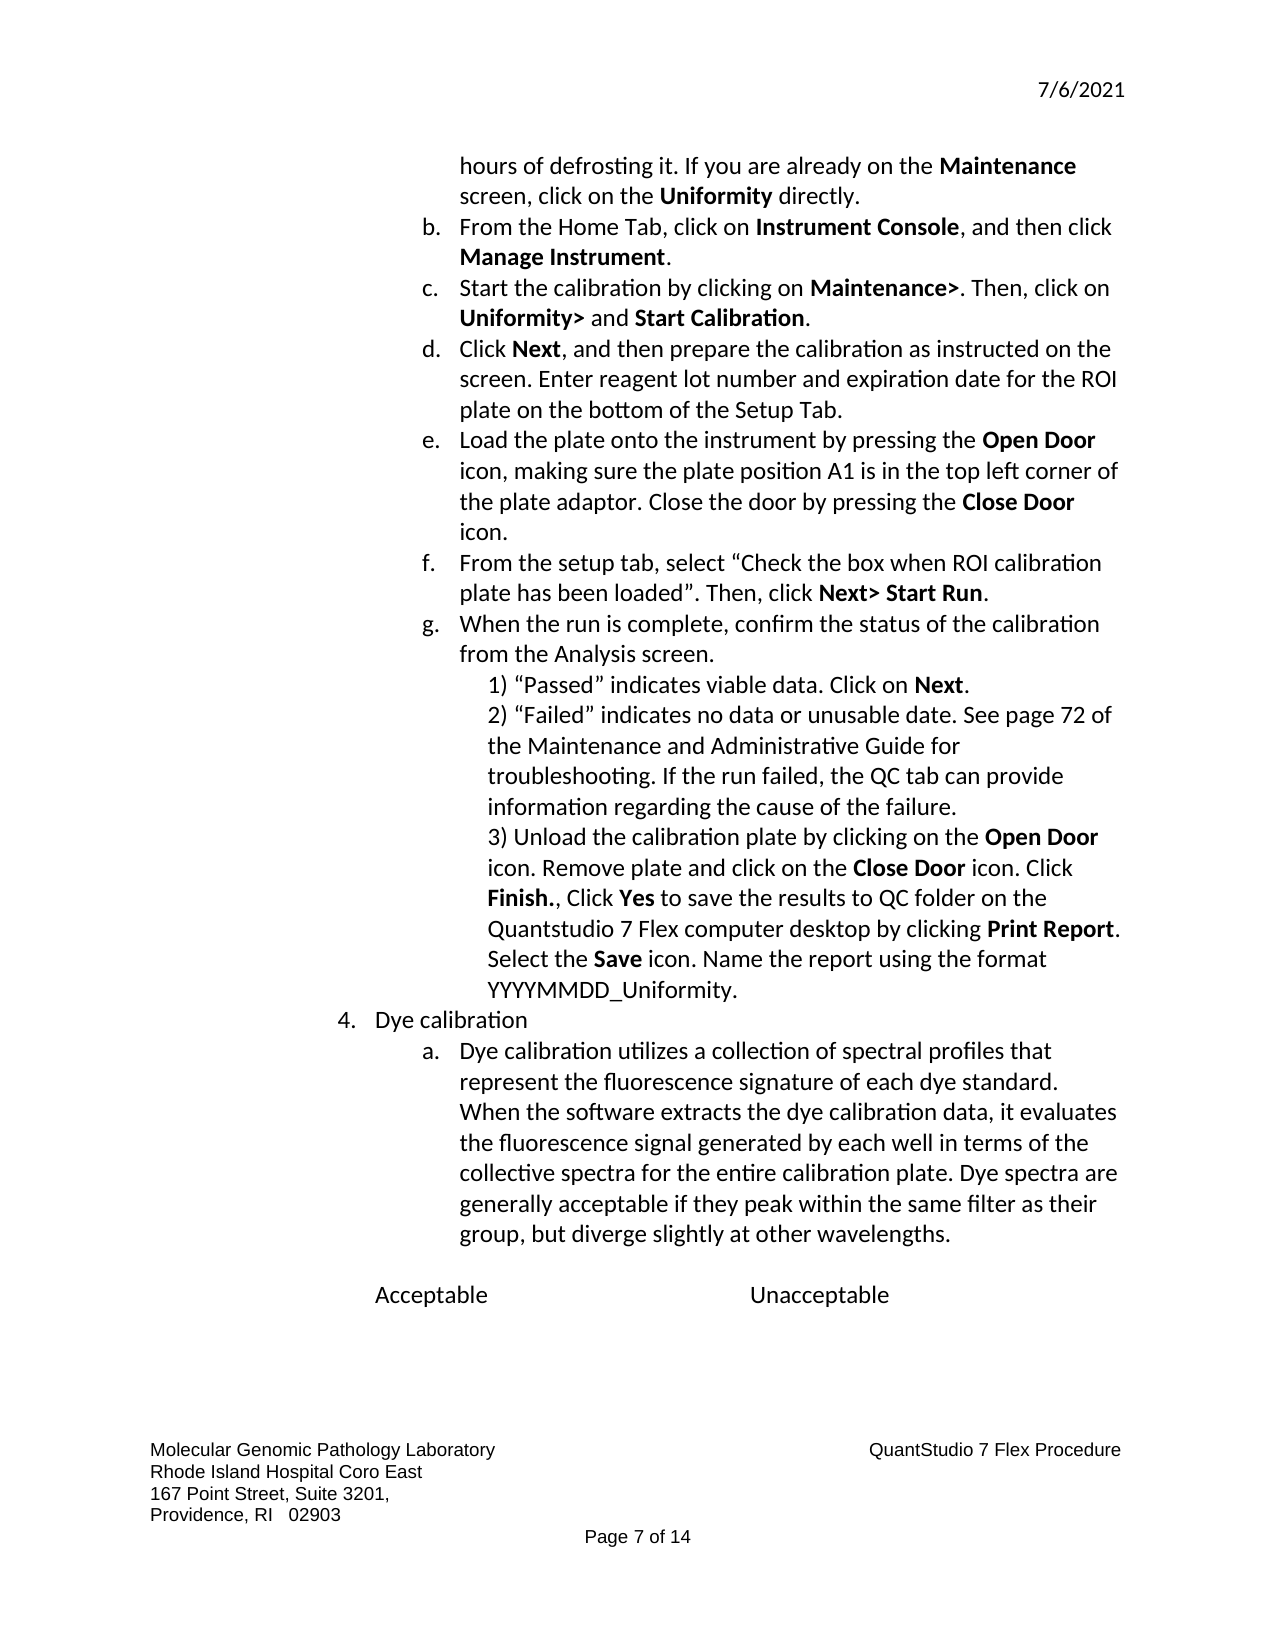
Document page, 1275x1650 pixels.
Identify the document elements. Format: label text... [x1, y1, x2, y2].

list From the setup tab, select “Check the box when ROI calibration plate has been loaded”. Then, click Next> Start Run. [422, 547, 1125, 608]
text 2) “Failed” indicates no data or unusable date. See page 72 of the Maintenance and Administrative Guide for troubleshooting. If the run failed, the QC tab can provide information regarding the cause of the failure. [487, 699, 1125, 821]
list Start the calibration by clicking on Maintenance>. Then, click on Uniformity> and Start Calibration. [422, 272, 1125, 333]
list Dye calibration utilizes a collection of spectral profiles that represent the fluorescence signature of each dye standard. When the software extracts the dye calibration data, it evaluates the fluorescence signal generated by each well in terms of the collective spectra for the entire calibration plate. Dye spectra are generally acceptable if they peak within the same filter as their group, but diverge slightly at other wavelengths. [422, 1035, 1125, 1249]
list Click Next, and then prepare the calibration as instructed on the screen. Enter reagent lot number and expiration date for the ROI plate on the bottom of the Setup Tab. [422, 333, 1125, 425]
list When the run is complete, confirm the status of the calibration from the Analysis screen. [422, 608, 1125, 669]
list From the Home Tab, click on Instrument Console, and then click Manage Instrument. [422, 211, 1125, 272]
list Load the plate onto the instrument by pressing the Open Door icon, making sure the plate position A1 is in the top left corner of the plate adaptor. Close the door by pressing the Close Door icon. [422, 425, 1125, 547]
list Dye calibration [337, 1004, 1125, 1035]
list Acceptable Unacceptable [375, 1279, 1125, 1310]
text 3) Unload the calibration plate by clicking on the Open Door icon. Remove plate and click on the Close Door icon. Click Finish., Click Yes to save the results to QC folder on the Quantstudio 7 Flex computer desktop by clicking Print Report. Select the Save icon. Name the report using the format YYYYMMDD_Uniformity. [487, 821, 1125, 1004]
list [422, 150, 1125, 211]
text 1) “Passed” indicates viable data. Click on Next. [487, 669, 1125, 699]
